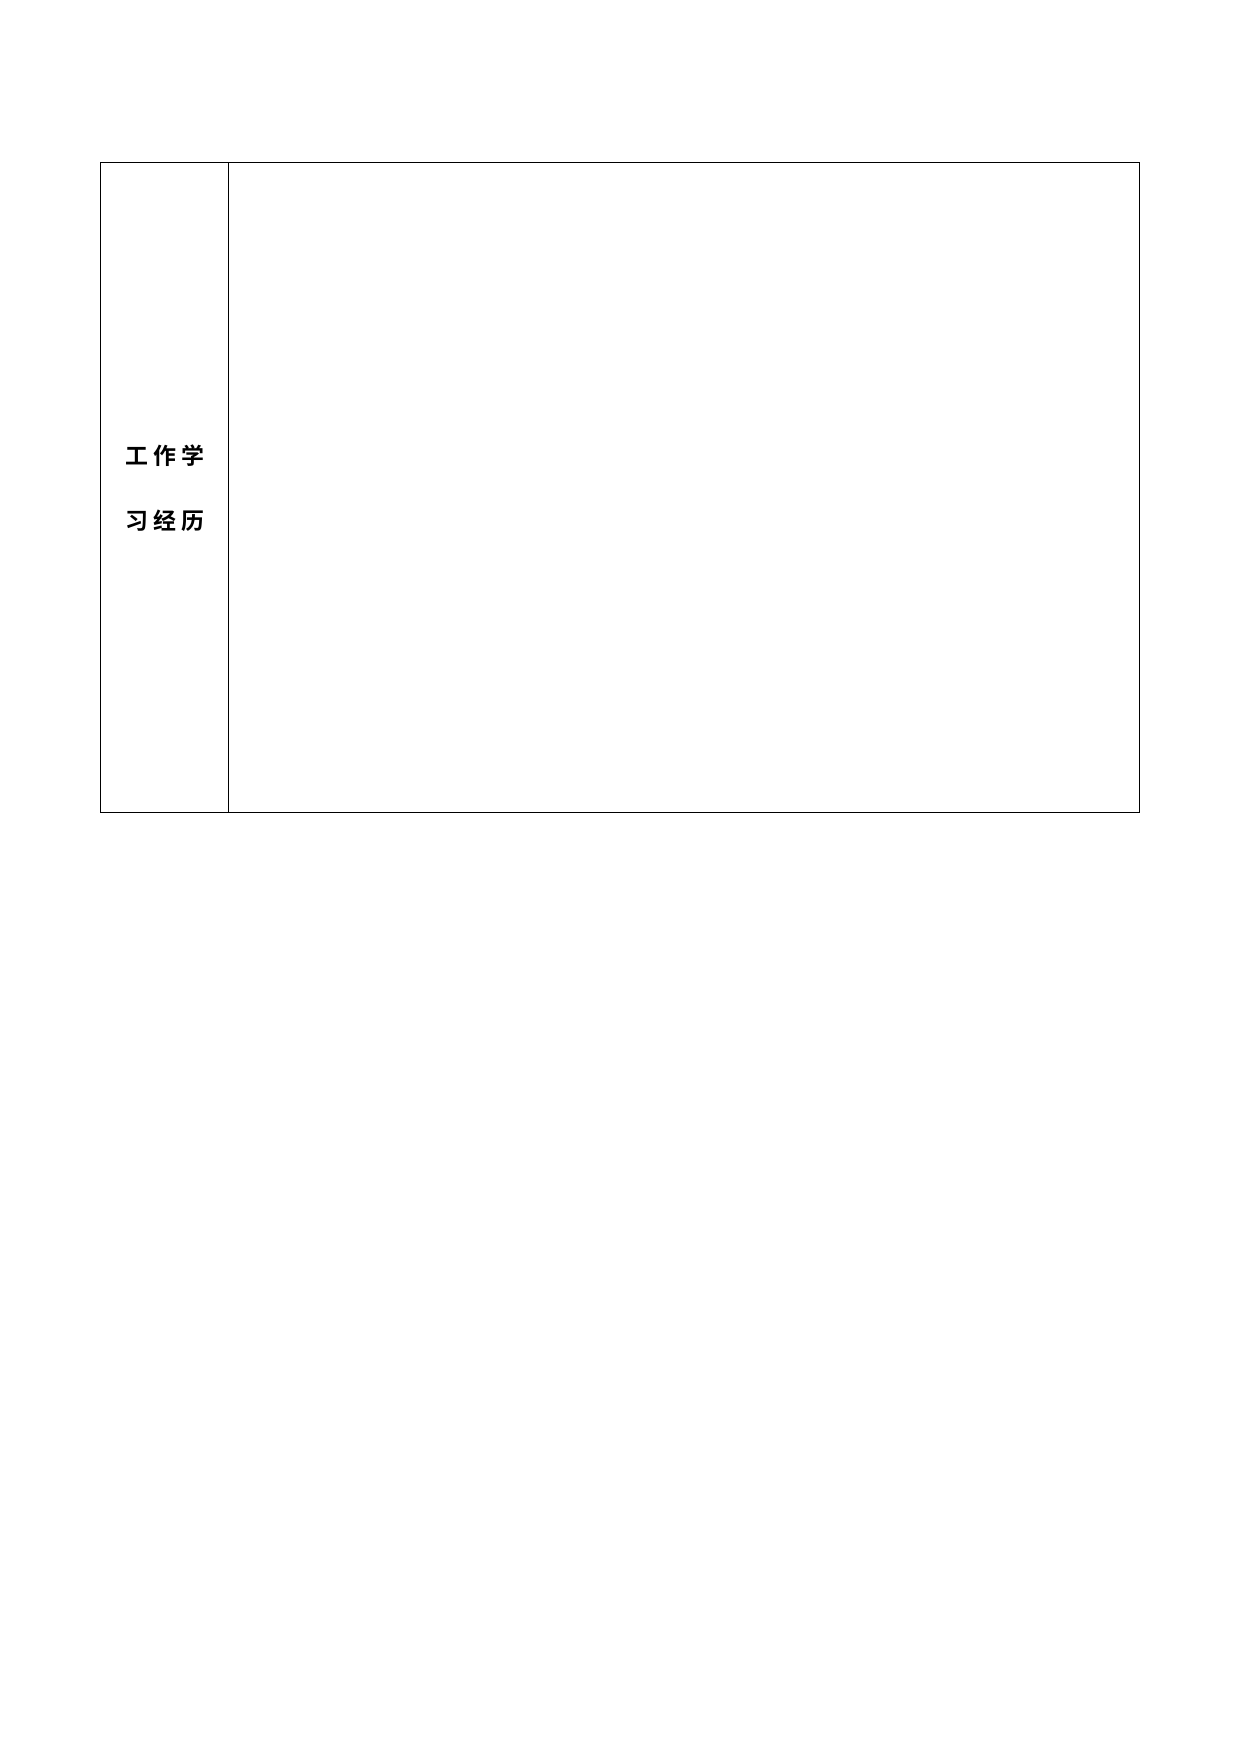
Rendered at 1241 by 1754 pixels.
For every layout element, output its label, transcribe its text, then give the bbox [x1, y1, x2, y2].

table_cell [229, 163, 1139, 812]
table_cell 工 作 学 习 经 历 [101, 163, 228, 812]
